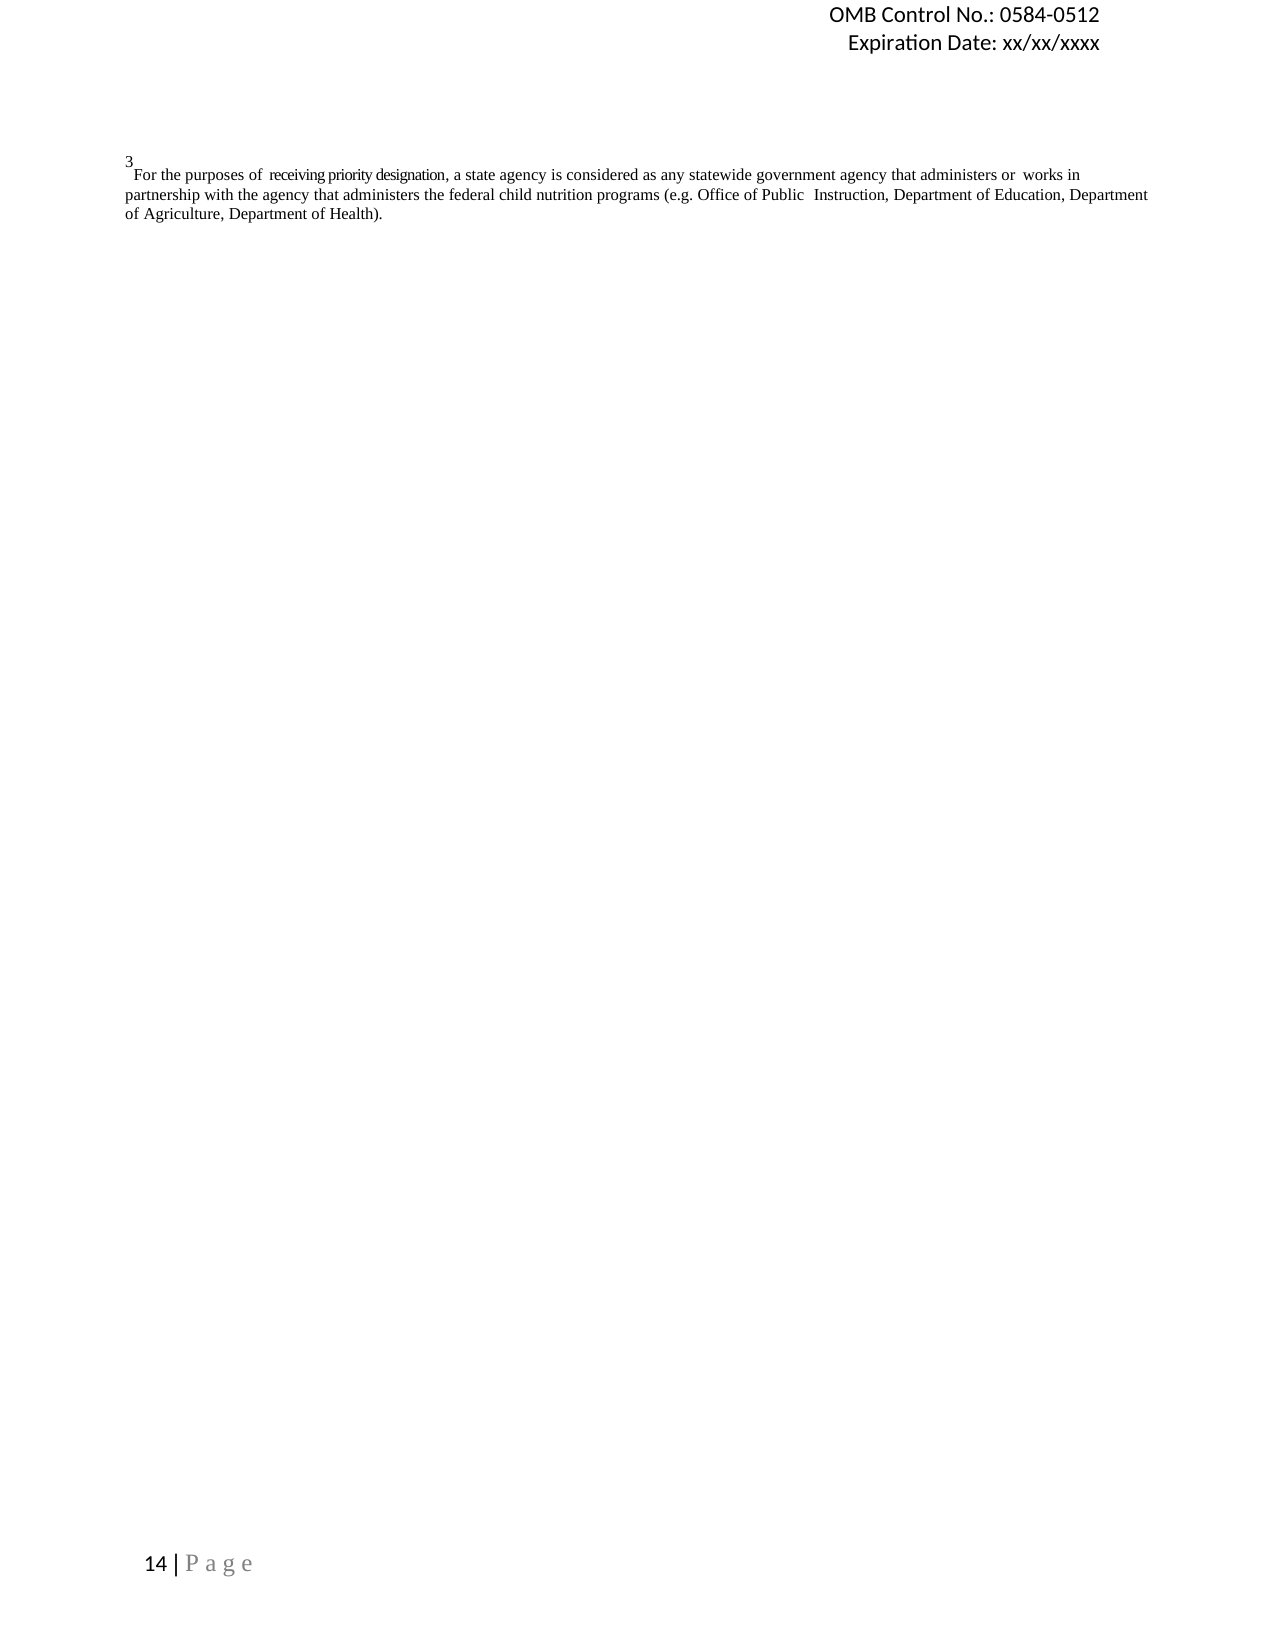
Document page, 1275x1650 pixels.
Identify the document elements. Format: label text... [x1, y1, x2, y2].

text 3For the purposes of receiving priority designation, a state agency is considered as any statewide government agency that administers or works in partnership with the agency that administers the federal child nutrition programs (e.g. Office of Public Instruction, Department of Education, Department of Agriculture, Department of Health). [125, 152, 1152, 223]
